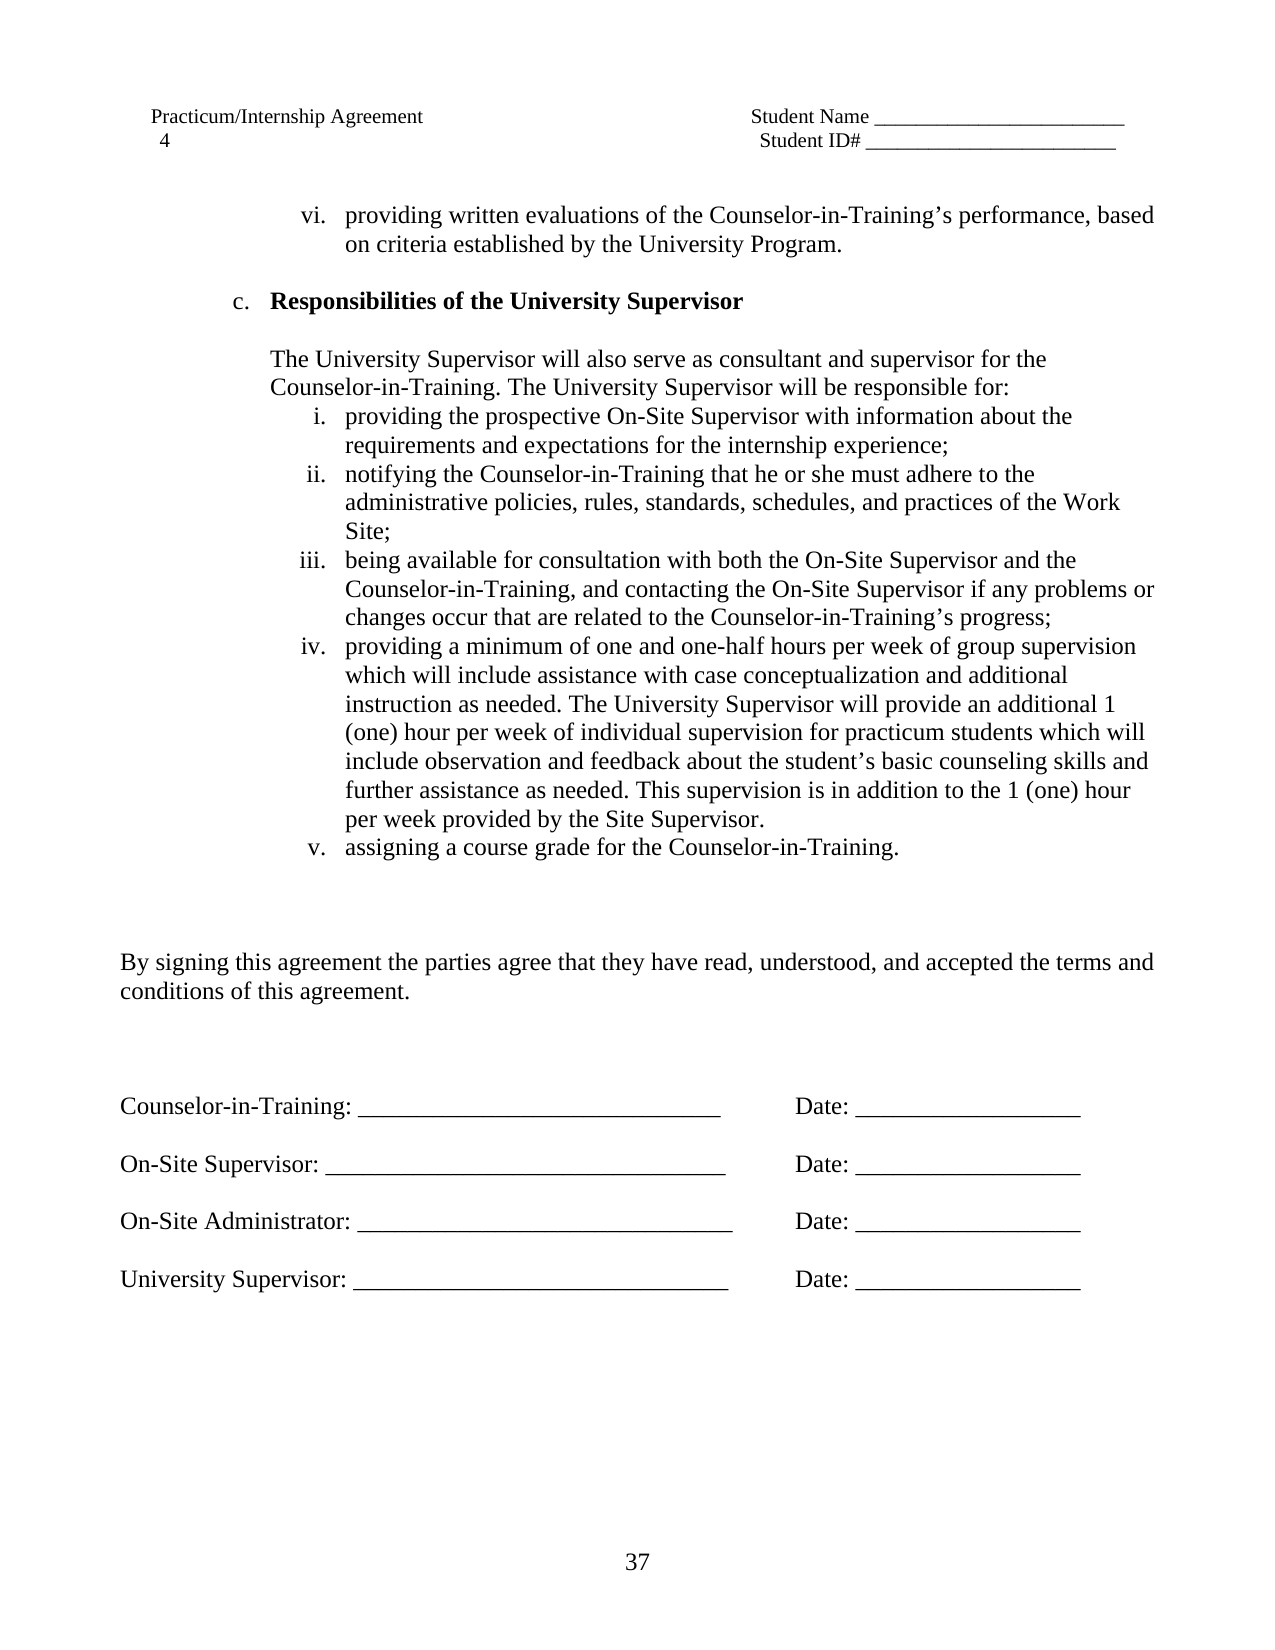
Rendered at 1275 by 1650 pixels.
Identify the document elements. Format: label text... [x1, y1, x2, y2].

list being available for consultation with both the On-Site Supervisor and the Counselor-in-Training, and contacting the On-Site Supervisor if any problems or changes occur that are related to the Counselor-in-Training’s progress; [326, 545, 1155, 631]
list assigning a course grade for the Counselor-in-Training. [326, 832, 1155, 861]
list providing a minimum of one and one-half hours per week of group supervision which will include assistance with case conceptualization and additional instruction as needed. The University Supervisor will provide an additional 1 (one) hour per week of individual supervision for practicum students which will include observation and feedback about the student’s basic counseling skills and further assistance as needed. This supervision is in addition to the 1 (one) hour per week provided by the Site Supervisor. [326, 631, 1155, 832]
text On-Site Administrator: ______________________________ Date: __________________ [120, 1206, 1155, 1235]
text On-Site Supervisor: ________________________________ Date: __________________ [120, 1149, 1155, 1177]
text University Supervisor: ______________________________ Date: __________________ [120, 1264, 1155, 1292]
text Practicum/Internship Agreement Student Name ________________________ 4 Student ID# ________________________ [120, 104, 1155, 152]
list providing the prospective On-Site Supervisor with information about the requirements and expectations for the internship experience; [326, 401, 1155, 459]
list Responsibilities of the University Supervisor [232, 286, 1155, 315]
list notifying the Counselor-in-Training that he or she must adhere to the administrative policies, rules, standards, schedules, and practices of the Work Site; [326, 459, 1155, 545]
text By signing this agreement the parties agree that they have read, understood, and accepted the terms and conditions of this agreement. [120, 947, 1155, 1005]
text The University Supervisor will also serve as consultant and supervisor for the Counselor-in-Training. The University Supervisor will be responsible for: [270, 344, 1155, 401]
text Counselor-in-Training: _____________________________ Date: __________________ [120, 1091, 1155, 1120]
list providing written evaluations of the Counselor-in-Training’s performance, based on criteria established by the University Program. [326, 200, 1155, 286]
